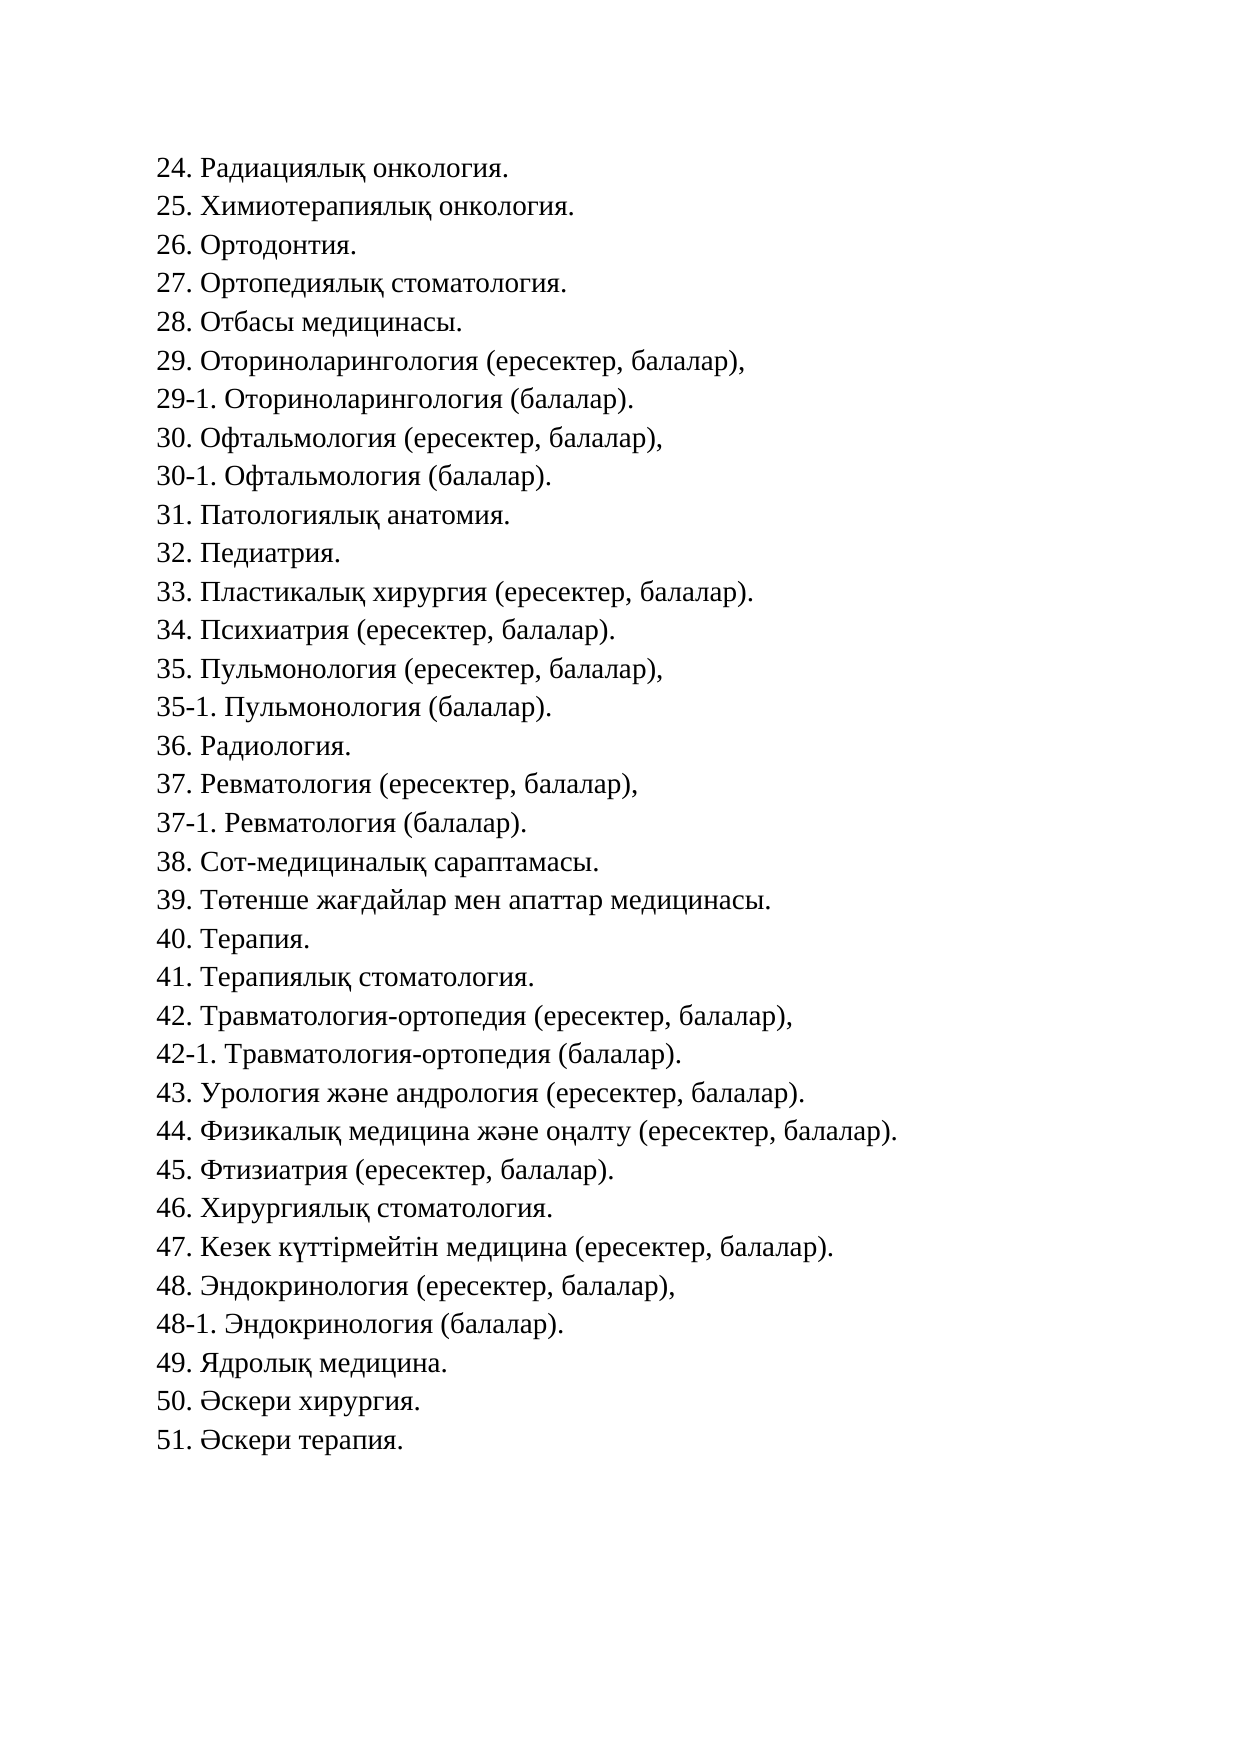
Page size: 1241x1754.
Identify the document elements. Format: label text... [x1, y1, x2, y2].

text 37. Ревматология (ересектер, балалар), [112, 767, 1128, 800]
text 24. Радиациялық онкология. [112, 150, 1128, 183]
text 30-1. Офтальмология (балалар). [112, 458, 1128, 492]
text 42. Травматология-ортопедия (ересектер, балалар), [112, 998, 1128, 1031]
text 28. Отбасы медицинасы. [112, 304, 1128, 338]
text 40. Терапия. [112, 921, 1128, 954]
text 44. Физикалық медицина және оңалту (ересектер, балалар). [112, 1113, 1128, 1147]
text 46. Хирургиялық стоматология. [112, 1191, 1128, 1224]
text 47. Кезек күттірмейтін медицина (ересектер, балалар). [112, 1229, 1128, 1263]
text 26. Ортодонтия. [112, 227, 1128, 261]
text 49. Ядролық медицина. [112, 1345, 1128, 1378]
text 30. Офтальмология (ересектер, балалар), [112, 420, 1128, 453]
text 31. Патологиялық анатомия. [112, 497, 1128, 530]
text 29. Оториноларингология (ересектер, балалар), [112, 343, 1128, 376]
text 35-1. Пульмонология (балалар). [112, 689, 1128, 723]
text 41. Терапиялық стоматология. [112, 959, 1128, 993]
text 36. Радиология. [112, 728, 1128, 762]
text 37-1. Ревматология (балалар). [112, 805, 1128, 839]
text 32. Педиатрия. [112, 535, 1128, 569]
text 35. Пульмонология (ересектер, балалар), [112, 651, 1128, 684]
text 25. Химиотерапиялық онкология. [112, 188, 1128, 222]
text 51. Әскери терапия. [112, 1422, 1128, 1455]
text 27. Ортопедиялық стоматология. [112, 266, 1128, 299]
text 43. Урология және андрология (ересектер, балалар). [112, 1075, 1128, 1108]
text 29-1. Оториноларингология (балалар). [112, 381, 1128, 415]
text 33. Пластикалық хирургия (ересектер, балалар). [112, 574, 1128, 607]
text 48-1. Эндокринология (балалар). [112, 1306, 1128, 1340]
text 42-1. Травматология-ортопедия (балалар). [112, 1036, 1128, 1070]
text 45. Фтизиатрия (ересектер, балалар). [112, 1152, 1128, 1186]
text 50. Әскери хирургия. [112, 1383, 1128, 1417]
text 48. Эндокринология (ересектер, балалар), [112, 1268, 1128, 1301]
text 34. Психиатрия (ересектер, балалар). [112, 612, 1128, 646]
text 38. Сот-медициналық сараптамасы. [112, 844, 1128, 877]
text 39. Төтенше жағдайлар мен апаттар медицинасы. [112, 882, 1128, 916]
